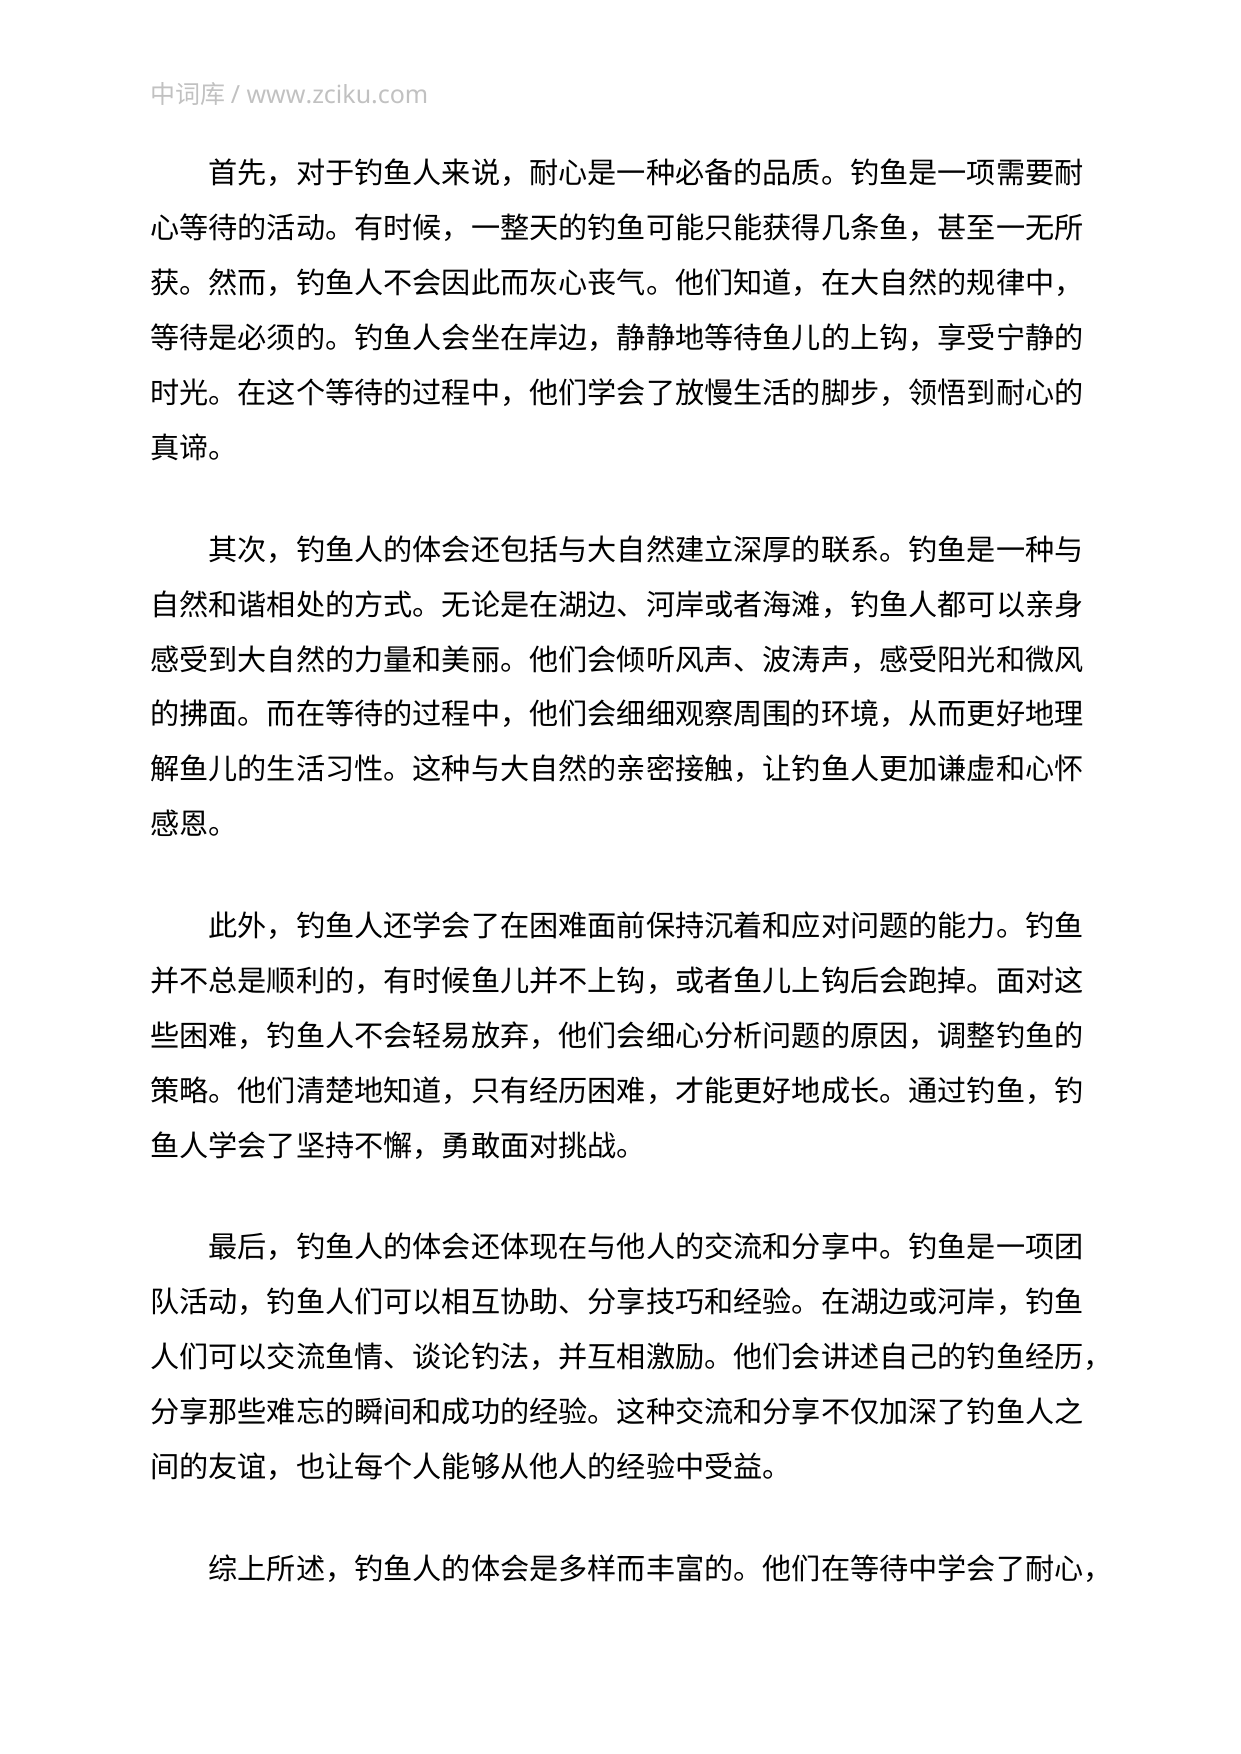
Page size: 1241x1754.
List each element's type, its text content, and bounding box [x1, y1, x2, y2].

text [150, 1545, 1090, 1587]
text 首先，对于钓鱼人来说，耐心是一种必备的品质。钓鱼是一项需要耐心等待的活动。有时候，一整天的钓鱼可能只能获得几条鱼，甚至一无所获。然而，钓鱼人不会因此而灰心丧气。他们知道，在大自然的规律中，等待是必须的。钓鱼人会坐在岸边，静静地等待鱼儿的上钩，享受宁静的时光。在这个等待的过程中，他们学会了放慢生活的脚步，领悟到耐心的真谛。 [150, 150, 1090, 467]
text 此外，钓鱼人还学会了在困难面前保持沉着和应对问题的能力。钓鱼并不总是顺利的，有时候鱼儿并不上钩，或者鱼儿上钩后会跑掉。面对这些困难，钓鱼人不会轻易放弃，他们会细心分析问题的原因，调整钓鱼的策略。他们清楚地知道，只有经历困难，才能更好地成长。通过钓鱼，钓鱼人学会了坚持不懈，勇敢面对挑战。 [150, 902, 1090, 1164]
text 最后，钓鱼人的体会还体现在与他人的交流和分享中。钓鱼是一项团队活动，钓鱼人们可以相互协助、分享技巧和经验。在湖边或河岸，钓鱼人们可以交流鱼情、谈论钓法，并互相激励。他们会讲述自己的钓鱼经历，分享那些难忘的瞬间和成功的经验。这种交流和分享不仅加深了钓鱼人之间的友谊，也让每个人能够从他人的经验中受益。 [150, 1224, 1090, 1486]
text 其次，钓鱼人的体会还包括与大自然建立深厚的联系。钓鱼是一种与自然和谐相处的方式。无论是在湖边、河岸或者海滩，钓鱼人都可以亲身感受到大自然的力量和美丽。他们会倾听风声、波涛声，感受阳光和微风的拂面。而在等待的过程中，他们会细细观察周围的环境，从而更好地理解鱼儿的生活习性。这种与大自然的亲密接触，让钓鱼人更加谦虚和心怀感恩。 [150, 526, 1090, 843]
